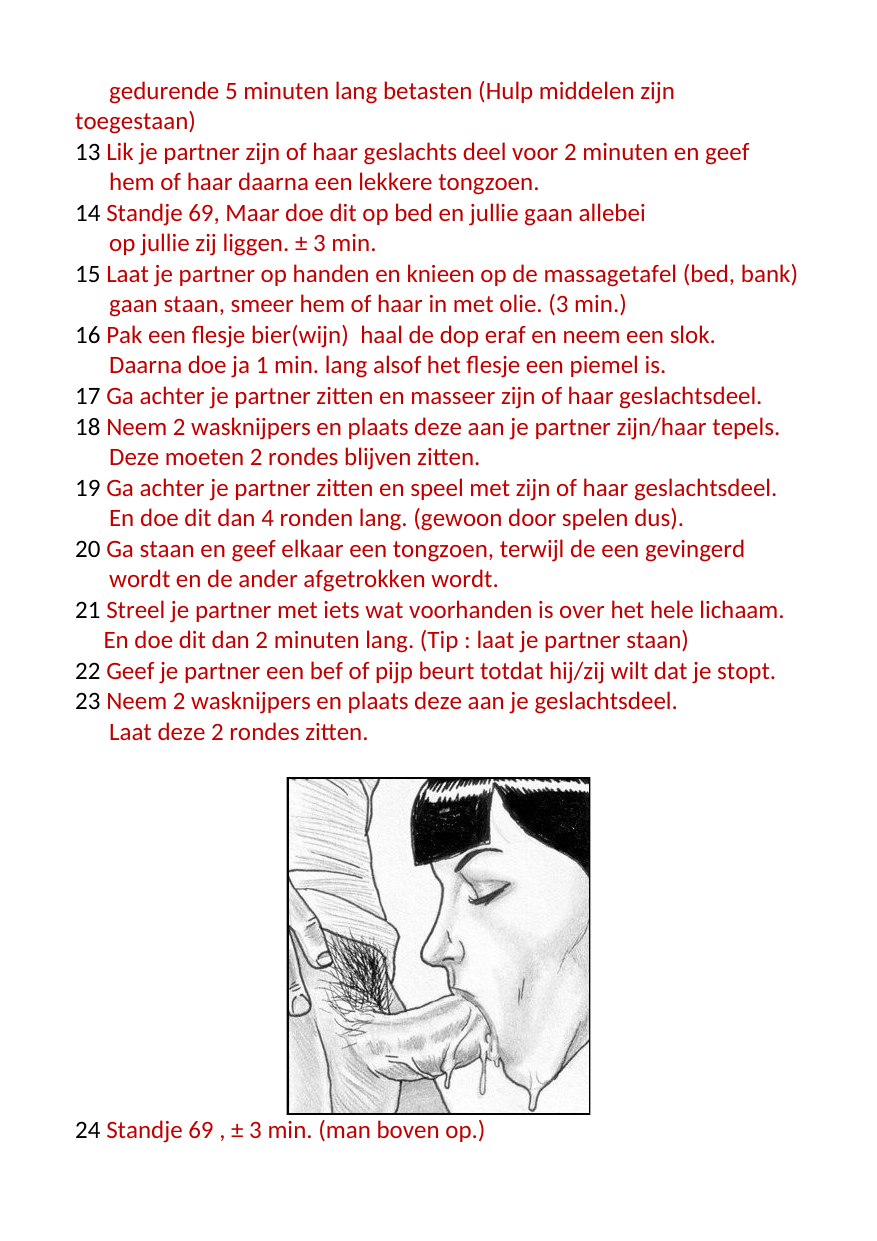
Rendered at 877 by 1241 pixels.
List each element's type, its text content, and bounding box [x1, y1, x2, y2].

text 23 Neem 2 wasknijpers en plaats deze aan je geslachtsdeel. [75, 685, 802, 716]
text 18 Neem 2 wasknijpers en plaats deze aan je partner zijn/haar tepels. [75, 411, 802, 441]
text hem of haar daarna een lekkere tongzoen. [75, 167, 802, 197]
text 24 Standje 69 , ± 3 min. (man boven op.) [75, 1114, 802, 1145]
text En doe dit dan 4 ronden lang. (gewoon door spelen dus). [75, 502, 802, 533]
text 21 Streel je partner met iets wat voorhanden is over het hele lichaam. [75, 594, 802, 624]
text 13 Lik je partner zijn of haar geslachts deel voor 2 minuten en geef [75, 136, 802, 167]
text Daarna doe ja 1 min. lang alsof het flesje een piemel is. [75, 350, 802, 380]
text En doe dit dan 2 minuten lang. (Tip : laat je partner staan) [75, 624, 802, 655]
picture [286, 777, 591, 1115]
text 15 Laat je partner op handen en knieen op de massagetafel (bed, bank) [75, 258, 802, 289]
text 22 Geef je partner een bef of pijp beurt totdat hij/zij wilt dat je stopt. [75, 655, 802, 685]
text Deze moeten 2 rondes blijven zitten. [75, 441, 802, 472]
text 14 Standje 69, Maar doe dit op bed en jullie gaan allebei [75, 197, 802, 228]
text Laat deze 2 rondes zitten. [75, 716, 802, 746]
text 16 Pak een flesje bier(wijn) haal de dop eraf en neem een slok. [75, 319, 802, 350]
text gedurende 5 minuten lang betasten (Hulp middelen zijn toegestaan) [75, 75, 802, 136]
text 19 Ga achter je partner zitten en speel met zijn of haar geslachtsdeel. [75, 472, 802, 502]
text gaan staan, smeer hem of haar in met olie. (3 min.) [75, 289, 802, 319]
text 17 Ga achter je partner zitten en masseer zijn of haar geslachtsdeel. [75, 380, 802, 411]
text wordt en de ander afgetrokken wordt. [75, 563, 802, 594]
text 20 Ga staan en geef elkaar een tongzoen, terwijl de een gevingerd [75, 533, 802, 563]
text op jullie zij liggen. ± 3 min. [75, 228, 802, 258]
